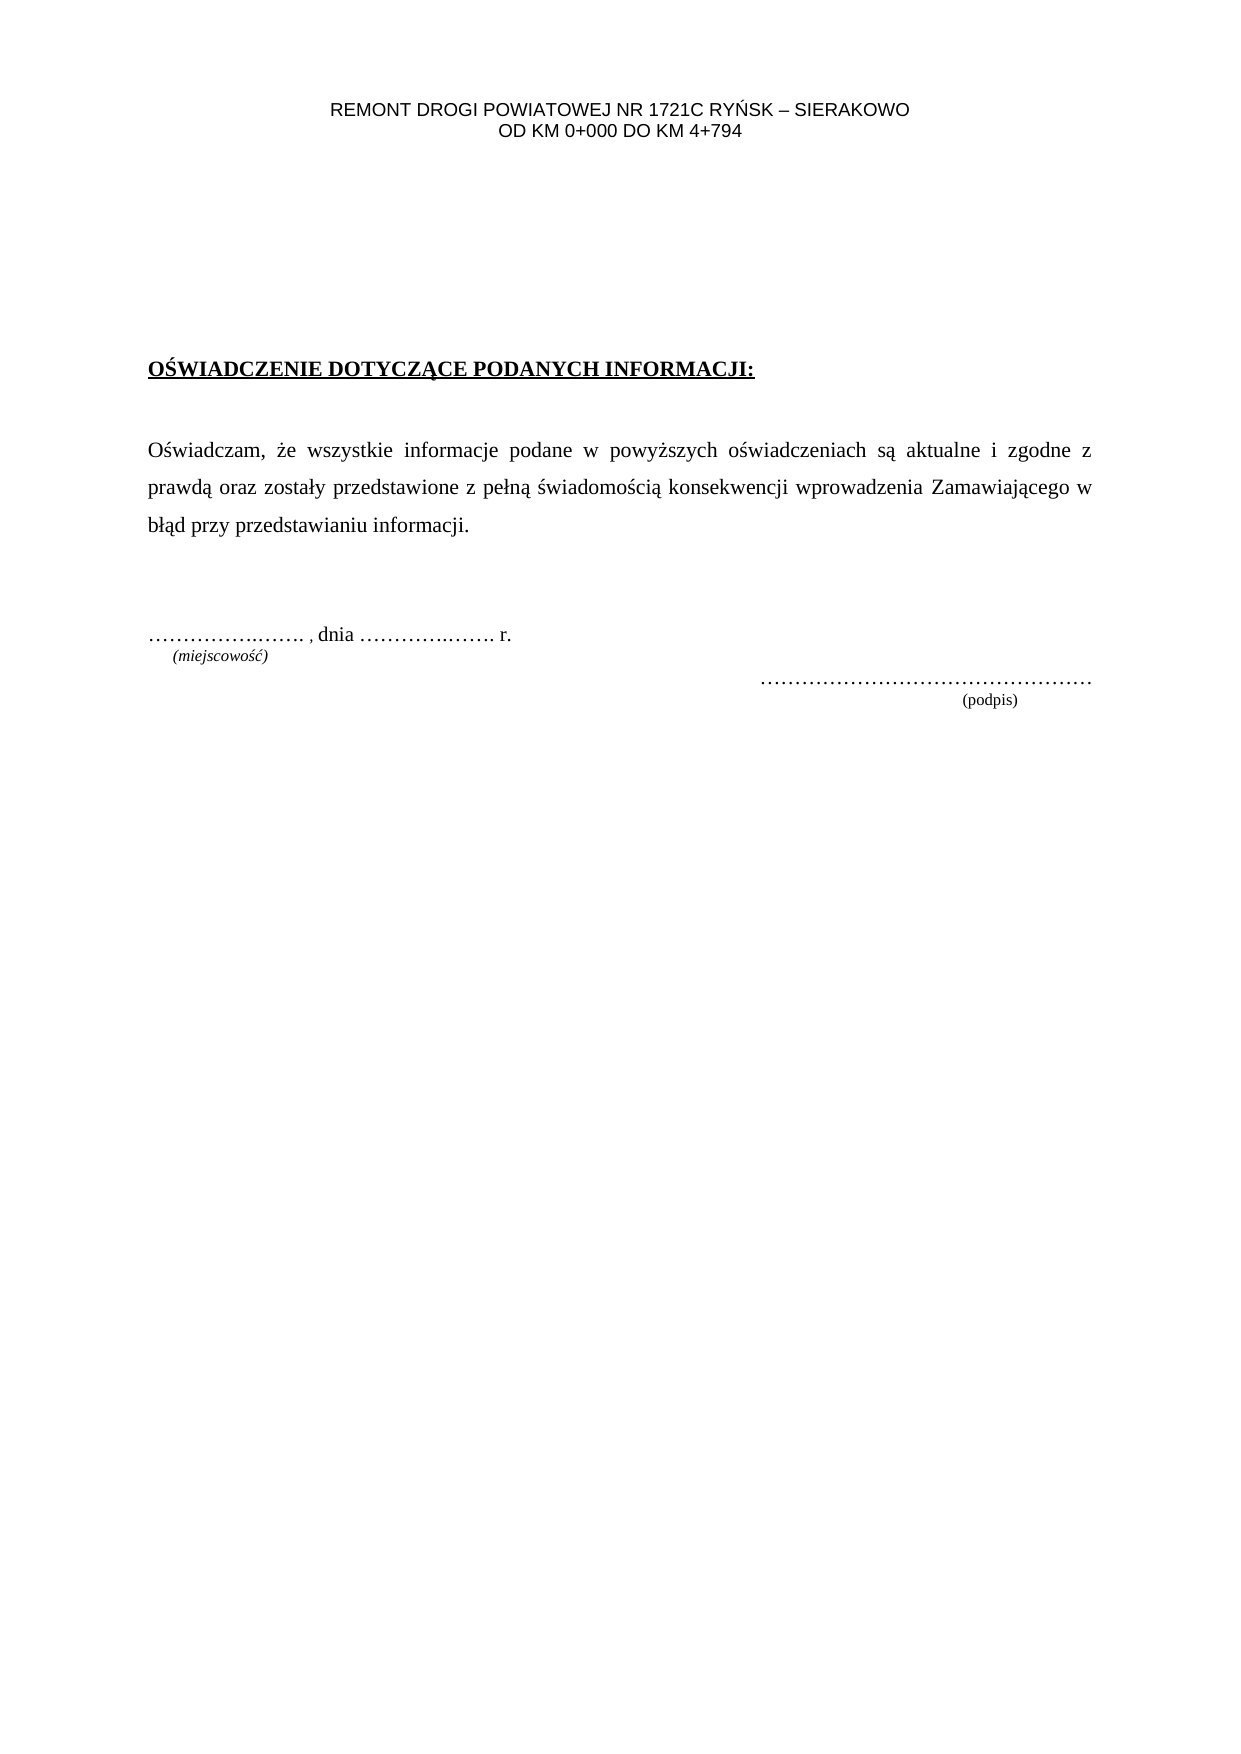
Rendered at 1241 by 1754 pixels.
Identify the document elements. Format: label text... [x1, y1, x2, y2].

text OŚWIADCZENIE DOTYCZĄCE PODANYCH INFORMACJI: [148, 356, 1093, 381]
text …………….……. , dnia ………….……. r. [148, 622, 1093, 646]
text ………………………………………… [148, 665, 1093, 689]
text Oświadczam, że wszystkie informacje podane w powyższych oświadczeniach są aktualne i zgodne z prawdą oraz zostały przedstawione z pełną świadomością konsekwencji wprowadzenia Zamawiającego w błąd przy przedstawianiu informacji. [148, 437, 1093, 537]
text (podpis) [148, 689, 1093, 708]
text (miejscowość) [148, 646, 1093, 665]
